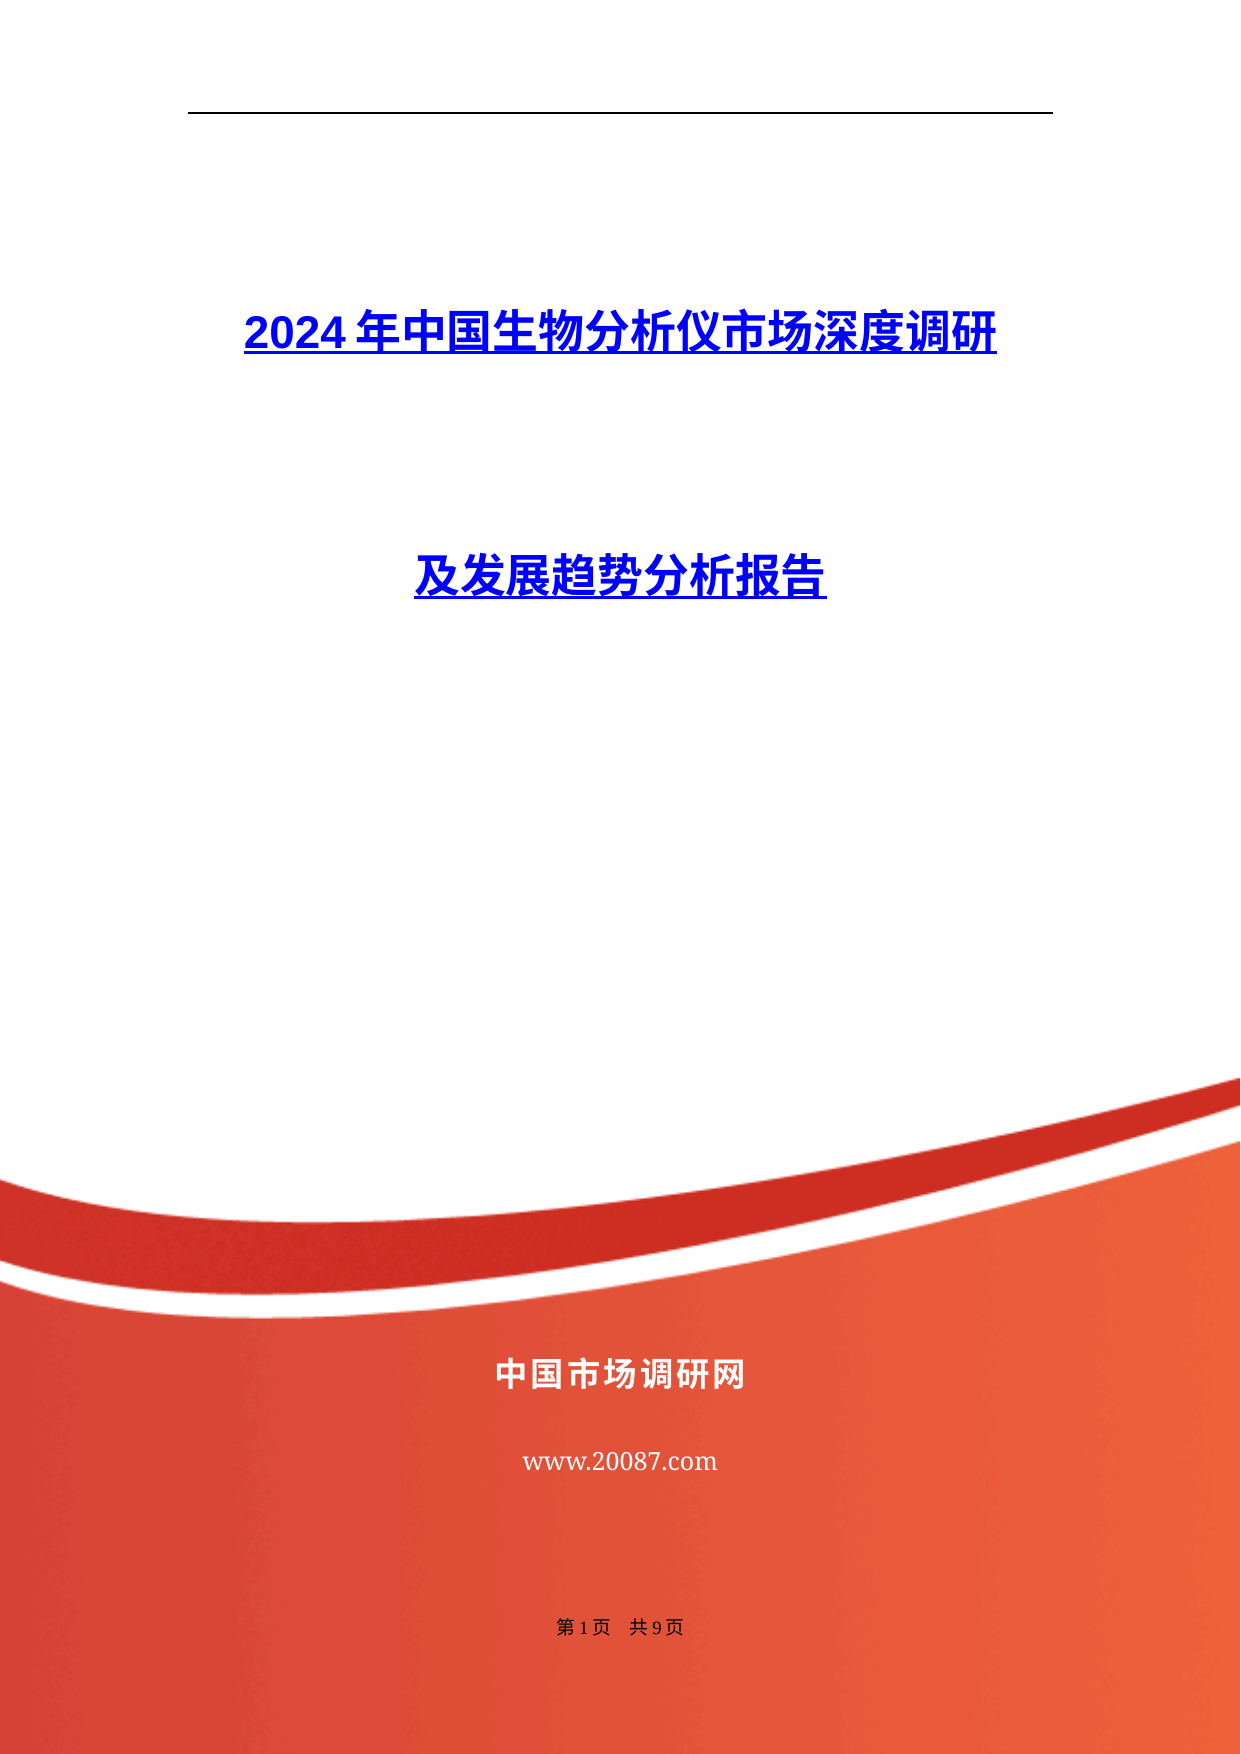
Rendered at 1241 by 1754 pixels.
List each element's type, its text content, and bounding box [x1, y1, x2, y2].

table_header 2024年中国生物分析仪市场深度调研及发展趋势分析报告 [188, 207, 1053, 773]
subtitle 中国市场调研网 [187, 1339, 1053, 1404]
picture [0, 1006, 1241, 1754]
text www.20087.com [187, 1428, 1053, 1493]
